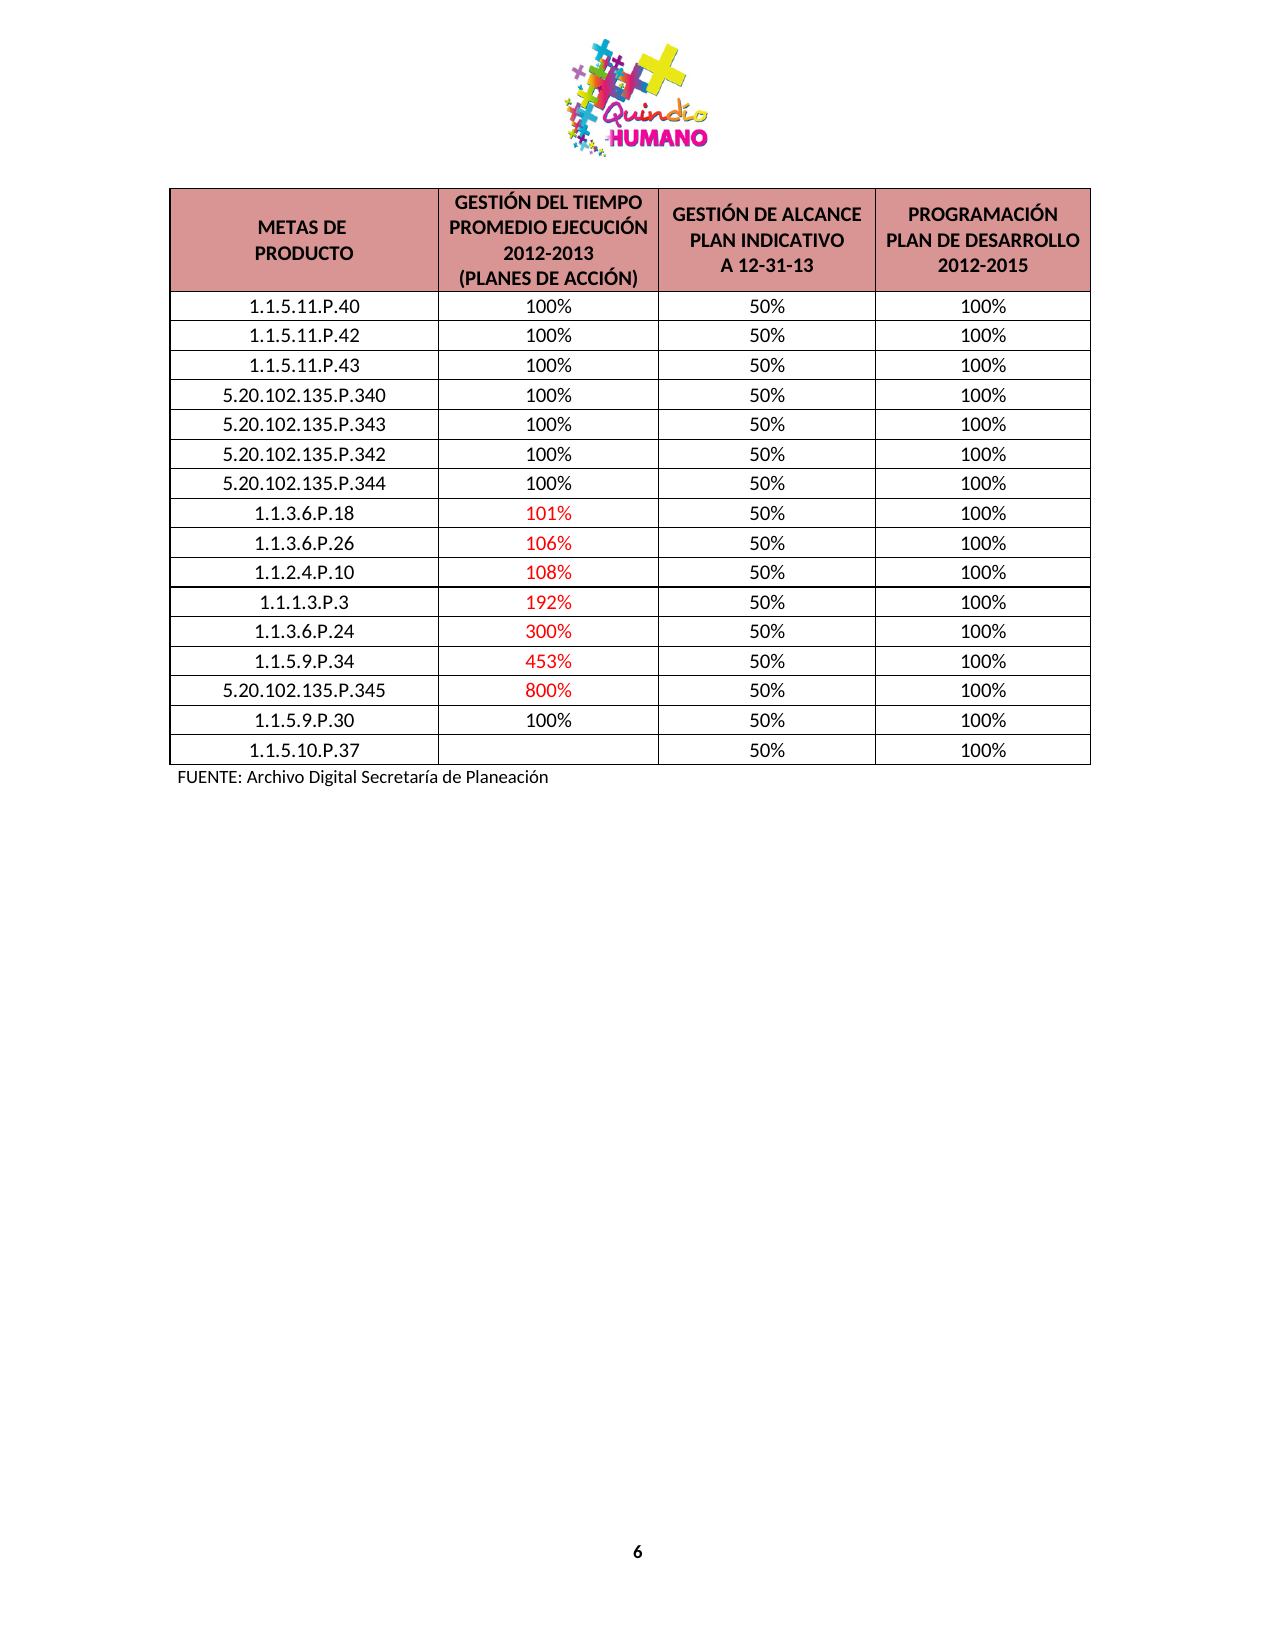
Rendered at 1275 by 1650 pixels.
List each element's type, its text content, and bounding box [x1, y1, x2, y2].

table_cell 50% [659, 469, 875, 498]
table_cell 100% [876, 676, 1090, 705]
table_cell 50% [659, 292, 875, 320]
table_header GESTIÓN DE ALCANCE PLAN INDICATIVO A 12-31-13 [659, 189, 875, 291]
table_cell 101% [439, 499, 658, 527]
table_cell 50% [659, 351, 875, 379]
table_cell 100% [876, 528, 1090, 557]
table_cell 192% [439, 588, 658, 616]
table_cell 100% [876, 706, 1090, 734]
table_cell [439, 735, 658, 764]
table_cell 100% [876, 735, 1090, 764]
table_cell 100% [876, 588, 1090, 616]
table_cell 50% [659, 440, 875, 468]
table_cell 1.1.5.11.P.43 [171, 351, 438, 379]
table_cell 100% [439, 706, 658, 734]
table_cell 100% [439, 292, 658, 320]
picture [564, 39, 708, 157]
table_cell 1.1.2.4.P.10 [171, 558, 438, 586]
table_cell 50% [659, 410, 875, 438]
table_cell 1.1.5.10.P.37 [171, 735, 438, 764]
table_cell 1.1.5.11.P.40 [171, 292, 438, 320]
table_cell 50% [659, 617, 875, 646]
table_cell 1.1.5.9.P.30 [171, 706, 438, 734]
table_header PROGRAMACIÓN PLAN DE DESARROLLO 2012-2015 [876, 189, 1090, 291]
table_cell 100% [876, 558, 1090, 586]
table_cell 100% [876, 380, 1090, 409]
table_cell 100% [439, 469, 658, 498]
table_cell 5.20.102.135.P.340 [171, 380, 438, 409]
table_cell 100% [876, 440, 1090, 468]
table_cell 100% [439, 440, 658, 468]
table_cell 100% [439, 321, 658, 350]
table_cell 50% [659, 676, 875, 705]
table_cell 5.20.102.135.P.345 [171, 676, 438, 705]
table_cell 100% [439, 380, 658, 409]
table_cell 5.20.102.135.P.344 [171, 469, 438, 498]
table_cell 300% [439, 617, 658, 646]
table_cell 1.1.5.11.P.42 [171, 321, 438, 350]
table_cell 100% [876, 499, 1090, 527]
table_cell 5.20.102.135.P.342 [171, 440, 438, 468]
table_header METAS DE PRODUCTO [171, 189, 438, 291]
table_header GESTIÓN DEL TIEMPO PROMEDIO EJECUCIÓN 2012-2013 (PLANES DE ACCIÓN) [439, 189, 658, 291]
text FUENTE: Archivo Digital Secretaría de Planeación [177, 765, 1098, 788]
table_cell 1.1.3.6.P.26 [171, 528, 438, 557]
table_cell 50% [659, 321, 875, 350]
table_cell 100% [876, 469, 1090, 498]
table_cell 100% [439, 410, 658, 438]
table_cell 5.20.102.135.P.343 [171, 410, 438, 438]
table_cell 100% [876, 351, 1090, 379]
table_cell 50% [659, 499, 875, 527]
table_cell 50% [659, 588, 875, 616]
table_cell 50% [659, 380, 875, 409]
table_cell 50% [659, 647, 875, 675]
table_cell 100% [876, 292, 1090, 320]
table_cell 1.1.5.9.P.34 [171, 647, 438, 675]
table_cell 100% [439, 351, 658, 379]
table_cell 50% [659, 706, 875, 734]
table_cell 100% [876, 647, 1090, 675]
table_cell 50% [659, 528, 875, 557]
table_cell 453% [439, 647, 658, 675]
table_cell 100% [876, 617, 1090, 646]
table_cell 50% [659, 558, 875, 586]
table_cell 100% [876, 410, 1090, 438]
table_cell 1.1.1.3.P.3 [171, 588, 438, 616]
table_cell 50% [659, 735, 875, 764]
table_cell 100% [876, 321, 1090, 350]
table_cell 108% [439, 558, 658, 586]
table_cell 106% [439, 528, 658, 557]
table_cell 1.1.3.6.P.18 [171, 499, 438, 527]
table_cell 1.1.3.6.P.24 [171, 617, 438, 646]
table_cell 800% [439, 676, 658, 705]
